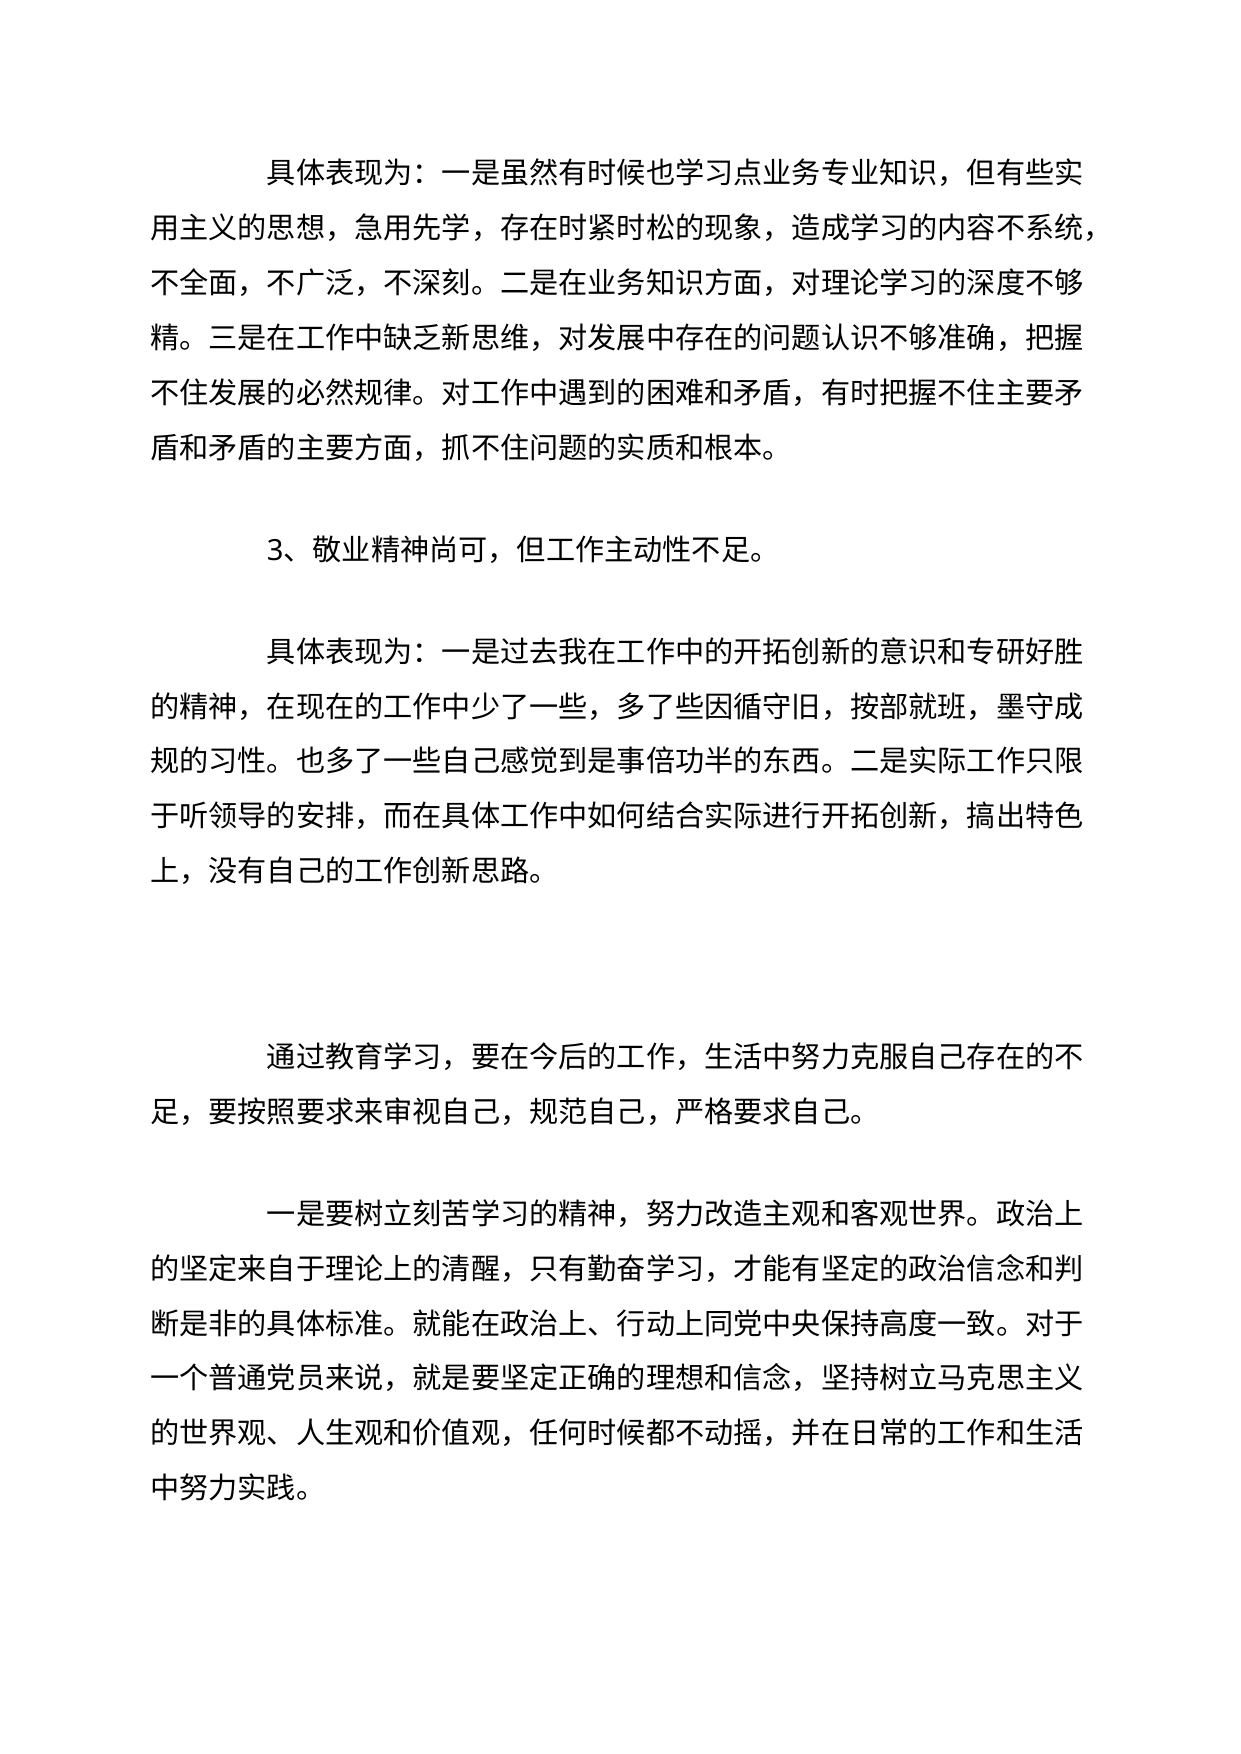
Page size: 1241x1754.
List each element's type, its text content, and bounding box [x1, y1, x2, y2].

text 3、敬业精神尚可，但工作主动性不足。 [150, 526, 1090, 569]
text 一是要树立刻苦学习的精神，努力改造主观和客观世界。政治上的坚定来自于理论上的清醒，只有勤奋学习，才能有坚定的政治信念和判断是非的具体标准。就能在政治上、行动上同党中央保持高度一致。对于一个普通党员来说，就是要坚定正确的理想和信念，坚持树立马克思主义的世界观、人生观和价值观，任何时候都不动摇，并在日常的工作和生活中努力实践。 [150, 1190, 1090, 1507]
text 具体表现为：一是过去我在工作中的开拓创新的意识和专研好胜的精神，在现在的工作中少了一些，多了些因循守旧，按部就班，墨守成规的习性。也多了一些自己感觉到是事倍功半的东西。二是实际工作只限于听领导的安排，而在具体工作中如何结合实际进行开拓创新，搞出特色上，没有自己的工作创新思路。 [150, 628, 1090, 890]
text 具体表现为：一是虽然有时候也学习点业务专业知识，但有些实用主义的思想，急用先学，存在时紧时松的现象，造成学习的内容不系统，不全面，不广泛，不深刻。二是在业务知识方面，对理论学习的深度不够精。三是在工作中缺乏新思维，对发展中存在的问题认识不够准确，把握不住发展的必然规律。对工作中遇到的困难和矛盾，有时把握不住主要矛盾和矛盾的主要方面，抓不住问题的实质和根本。 [150, 150, 1090, 467]
text 通过教育学习，要在今后的工作，生活中努力克服自己存在的不足，要按照要求来审视自己，规范自己，严格要求自己。 [150, 1034, 1090, 1131]
